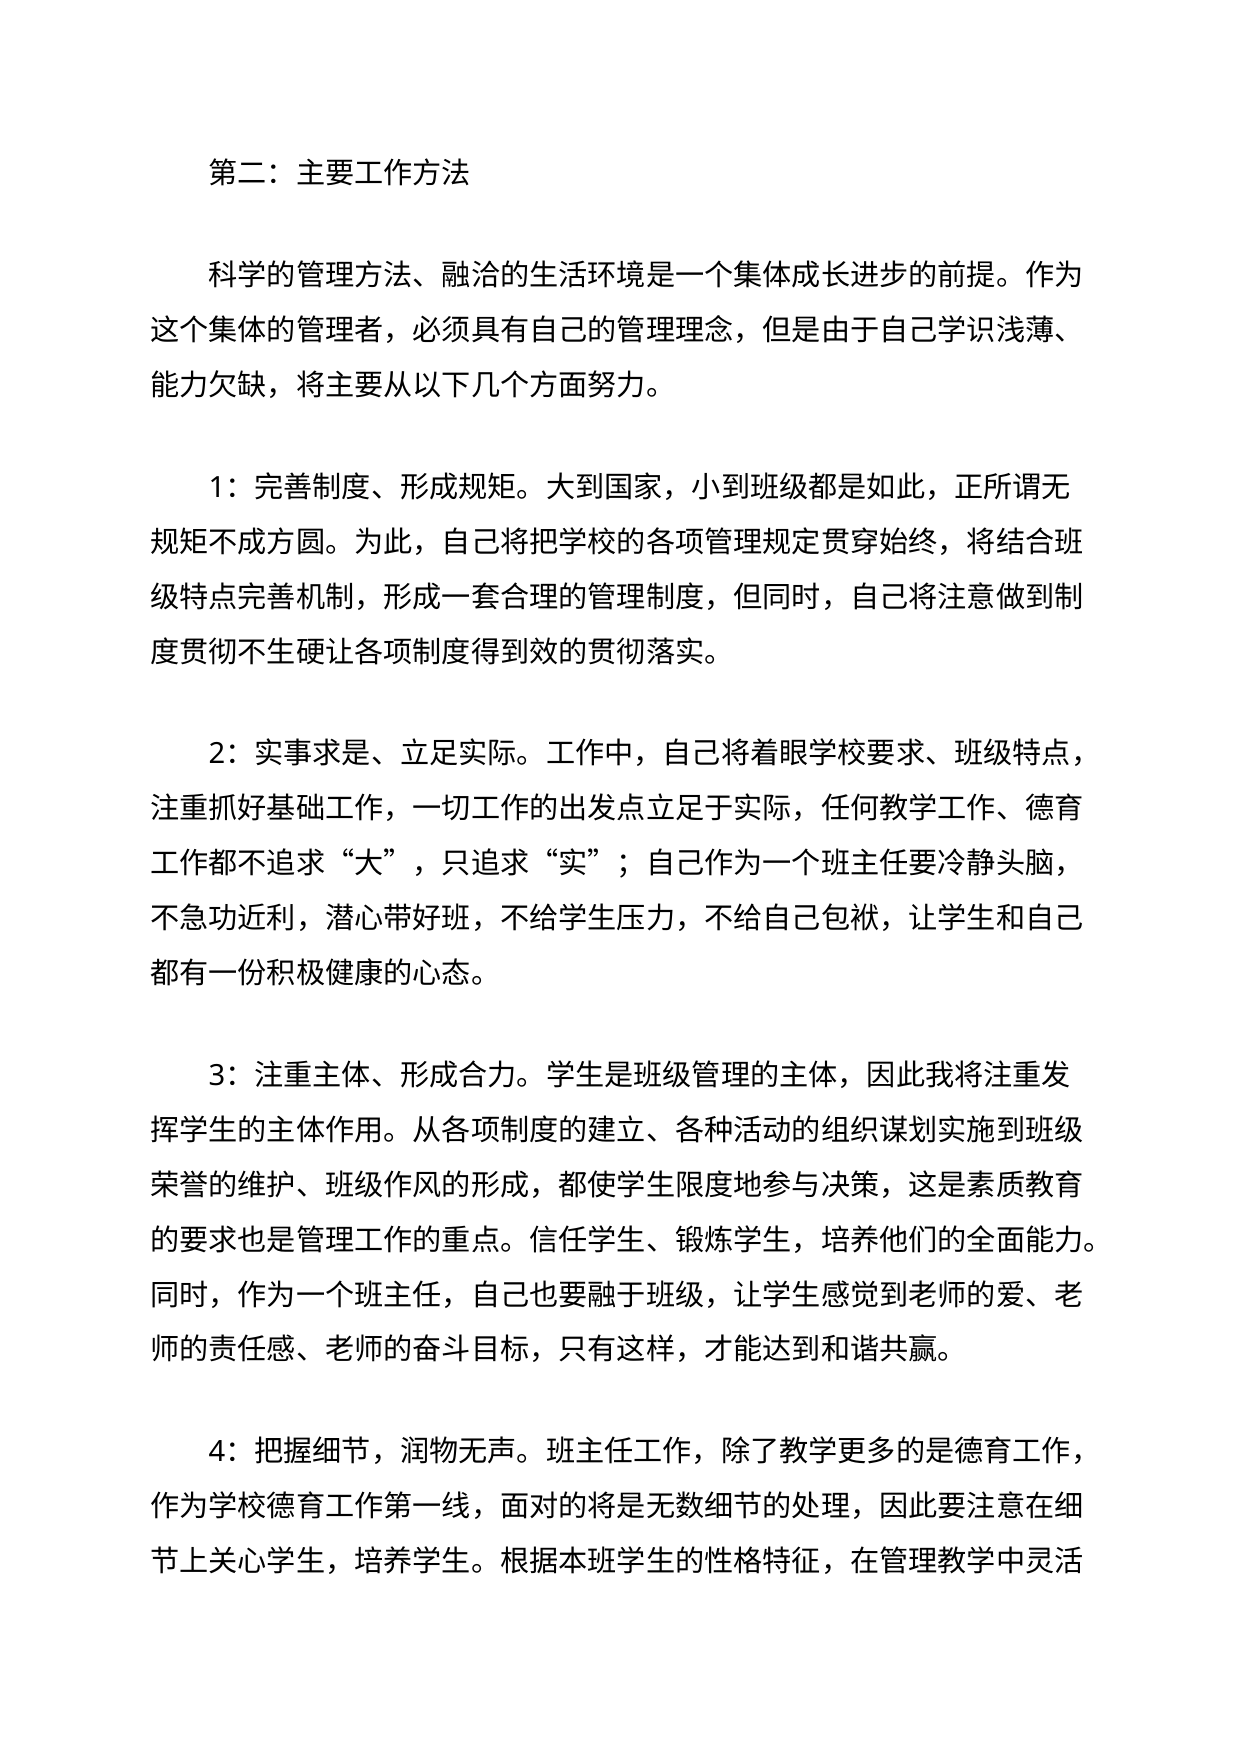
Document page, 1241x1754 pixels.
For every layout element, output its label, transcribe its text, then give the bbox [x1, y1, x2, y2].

text 2：实事求是、立足实际。工作中，自己将着眼学校要求、班级特点，注重抓好基础工作，一切工作的出发点立足于实际，任何教学工作、德育工作都不追求“大”，只追求“实”；自己作为一个班主任要冷静头脑，不急功近利，潜心带好班，不给学生压力，不给自己包袱，让学生和自己都有一份积极健康的心态。 [150, 730, 1090, 992]
text 科学的管理方法、融洽的生活环境是一个集体成长进步的前提。作为这个集体的管理者，必须具有自己的管理理念，但是由于自己学识浅薄、能力欠缺，将主要从以下几个方面努力。 [150, 252, 1090, 404]
text 3：注重主体、形成合力。学生是班级管理的主体，因此我将注重发挥学生的主体作用。从各项制度的建立、各种活动的组织谋划实施到班级荣誉的维护、班级作风的形成，都使学生限度地参与决策，这是素质教育的要求也是管理工作的重点。信任学生、锻炼学生，培养他们的全面能力。同时，作为一个班主任，自己也要融于班级，让学生感觉到老师的爱、老师的责任感、老师的奋斗目标，只有这样，才能达到和谐共赢。 [150, 1051, 1090, 1368]
text 1：完善制度、形成规矩。大到国家，小到班级都是如此，正所谓无规矩不成方圆。为此，自己将把学校的各项管理规定贯穿始终，将结合班级特点完善机制，形成一套合理的管理制度，但同时，自己将注意做到制度贯彻不生硬让各项制度得到效的贯彻落实。 [150, 463, 1090, 670]
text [150, 1428, 1090, 1580]
text 第二：主要工作方法 [150, 150, 1090, 192]
